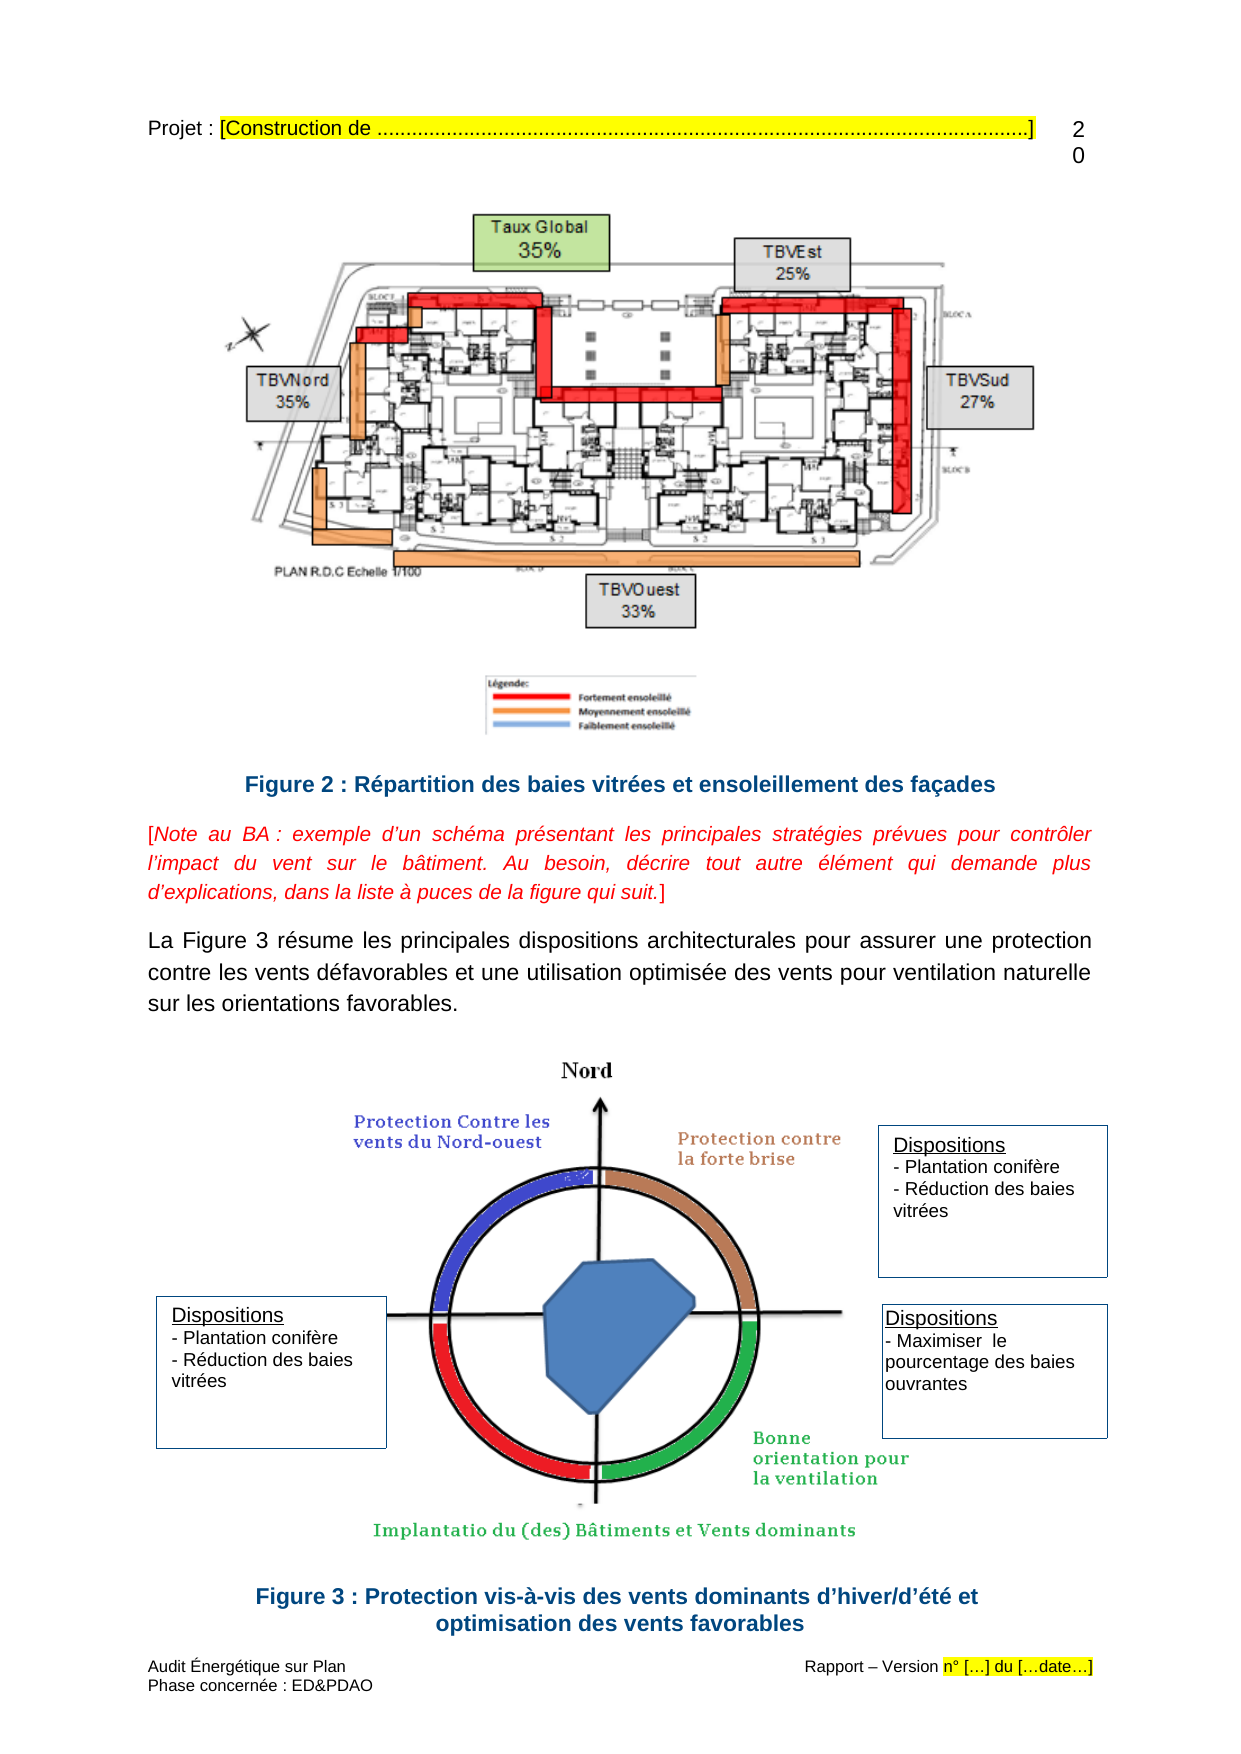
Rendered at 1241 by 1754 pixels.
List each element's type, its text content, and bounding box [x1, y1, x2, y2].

text La Figure 3 résume les principales dispositions architecturales pour assurer une protection contre les vents défavorables et une utilisation optimisée des vents pour ventilation naturelle sur les orientations favorables. [148, 927, 1092, 1017]
text [Note au BA : exemple d’un schéma présentant les principales stratégies prévues pour contrôler l’impact du vent sur le bâtiment. Au besoin, décrire tout autre élément qui demande plus d’explications, dans la liste à puces de la figure qui suit.] [148, 822, 1092, 903]
text Figure 3 : Protection vis-à-vis des vents dominants d’hiver/d’été et optimisation des vents favorables [148, 1583, 1092, 1636]
text Figure 2 : Répartition des baies vitrées et ensoleillement des façades [148, 771, 1092, 797]
picture [321, 1040, 919, 1560]
picture [201, 194, 1039, 746]
